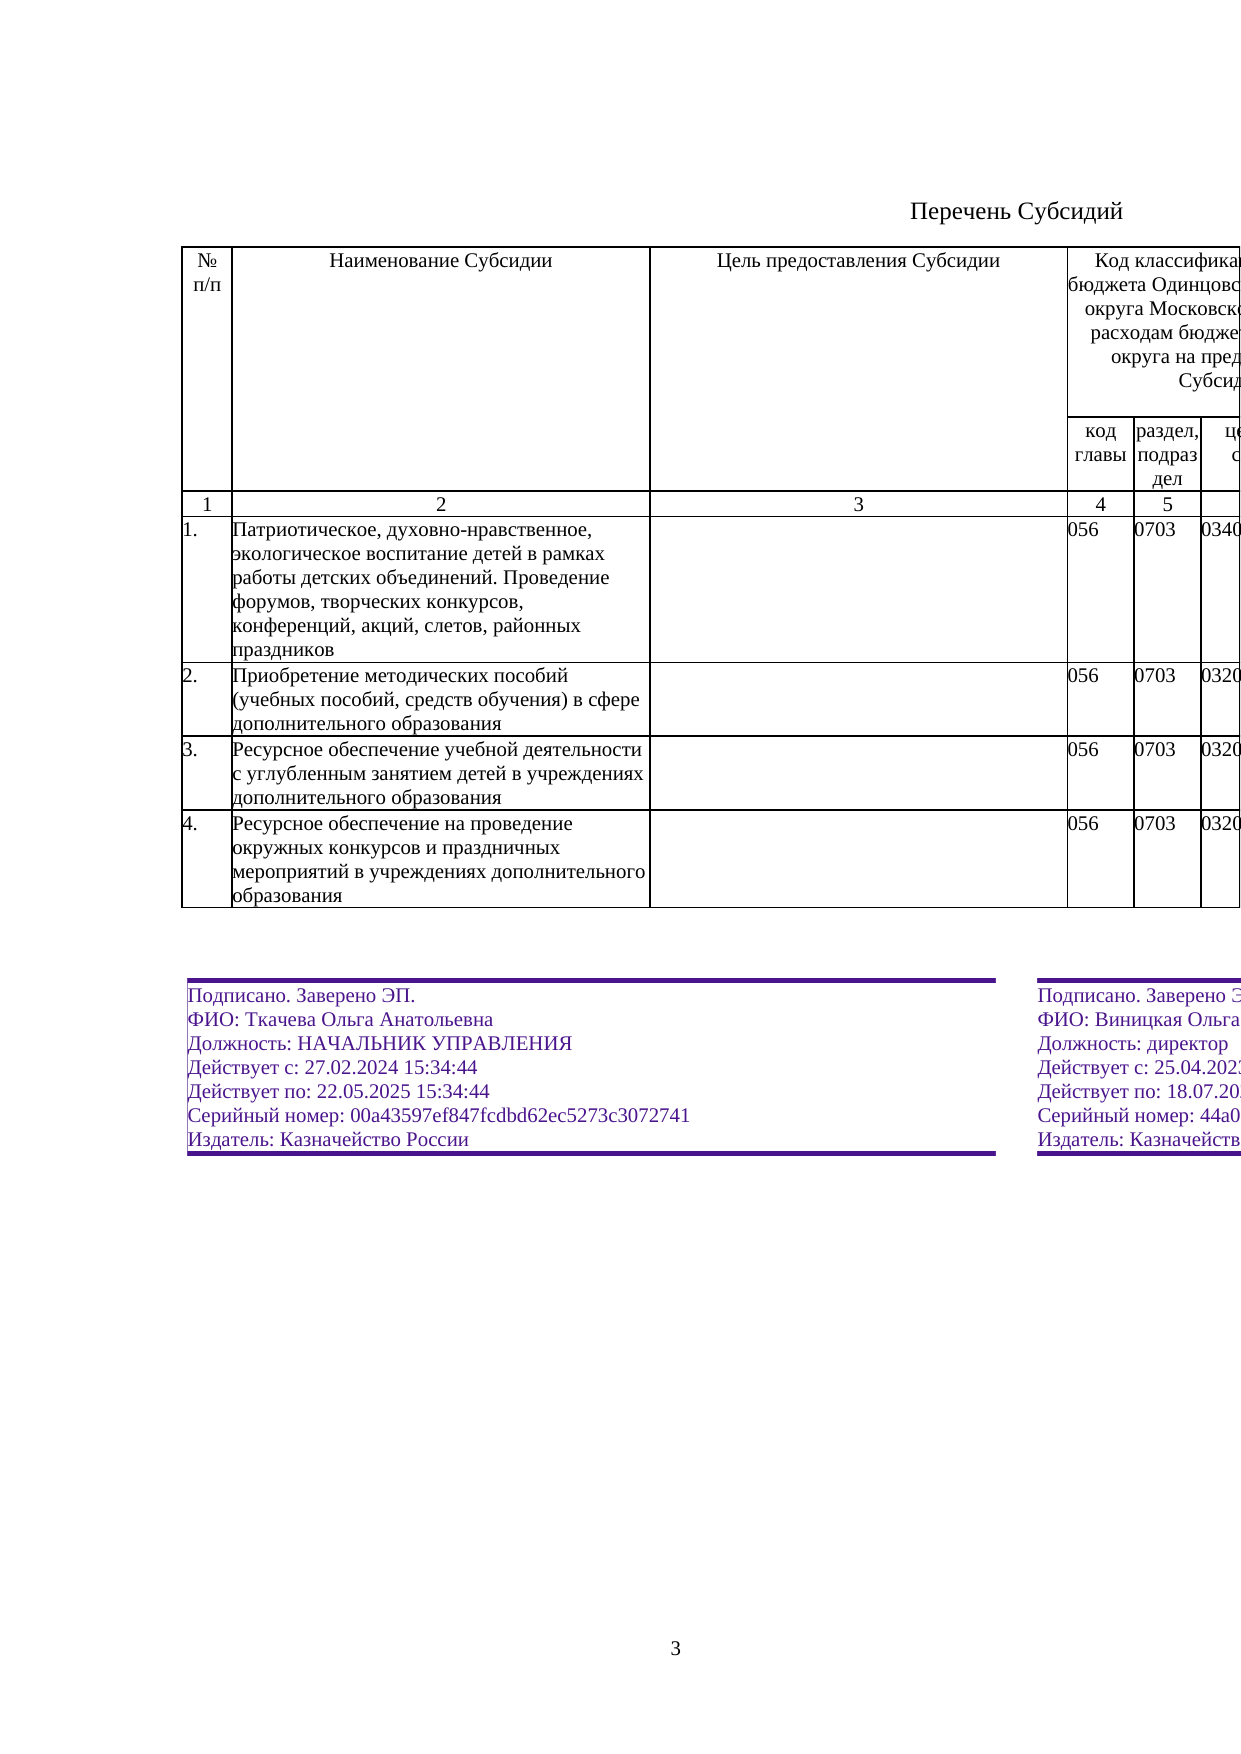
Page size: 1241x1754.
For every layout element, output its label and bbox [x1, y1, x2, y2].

table_header [177, 118, 1240, 1156]
